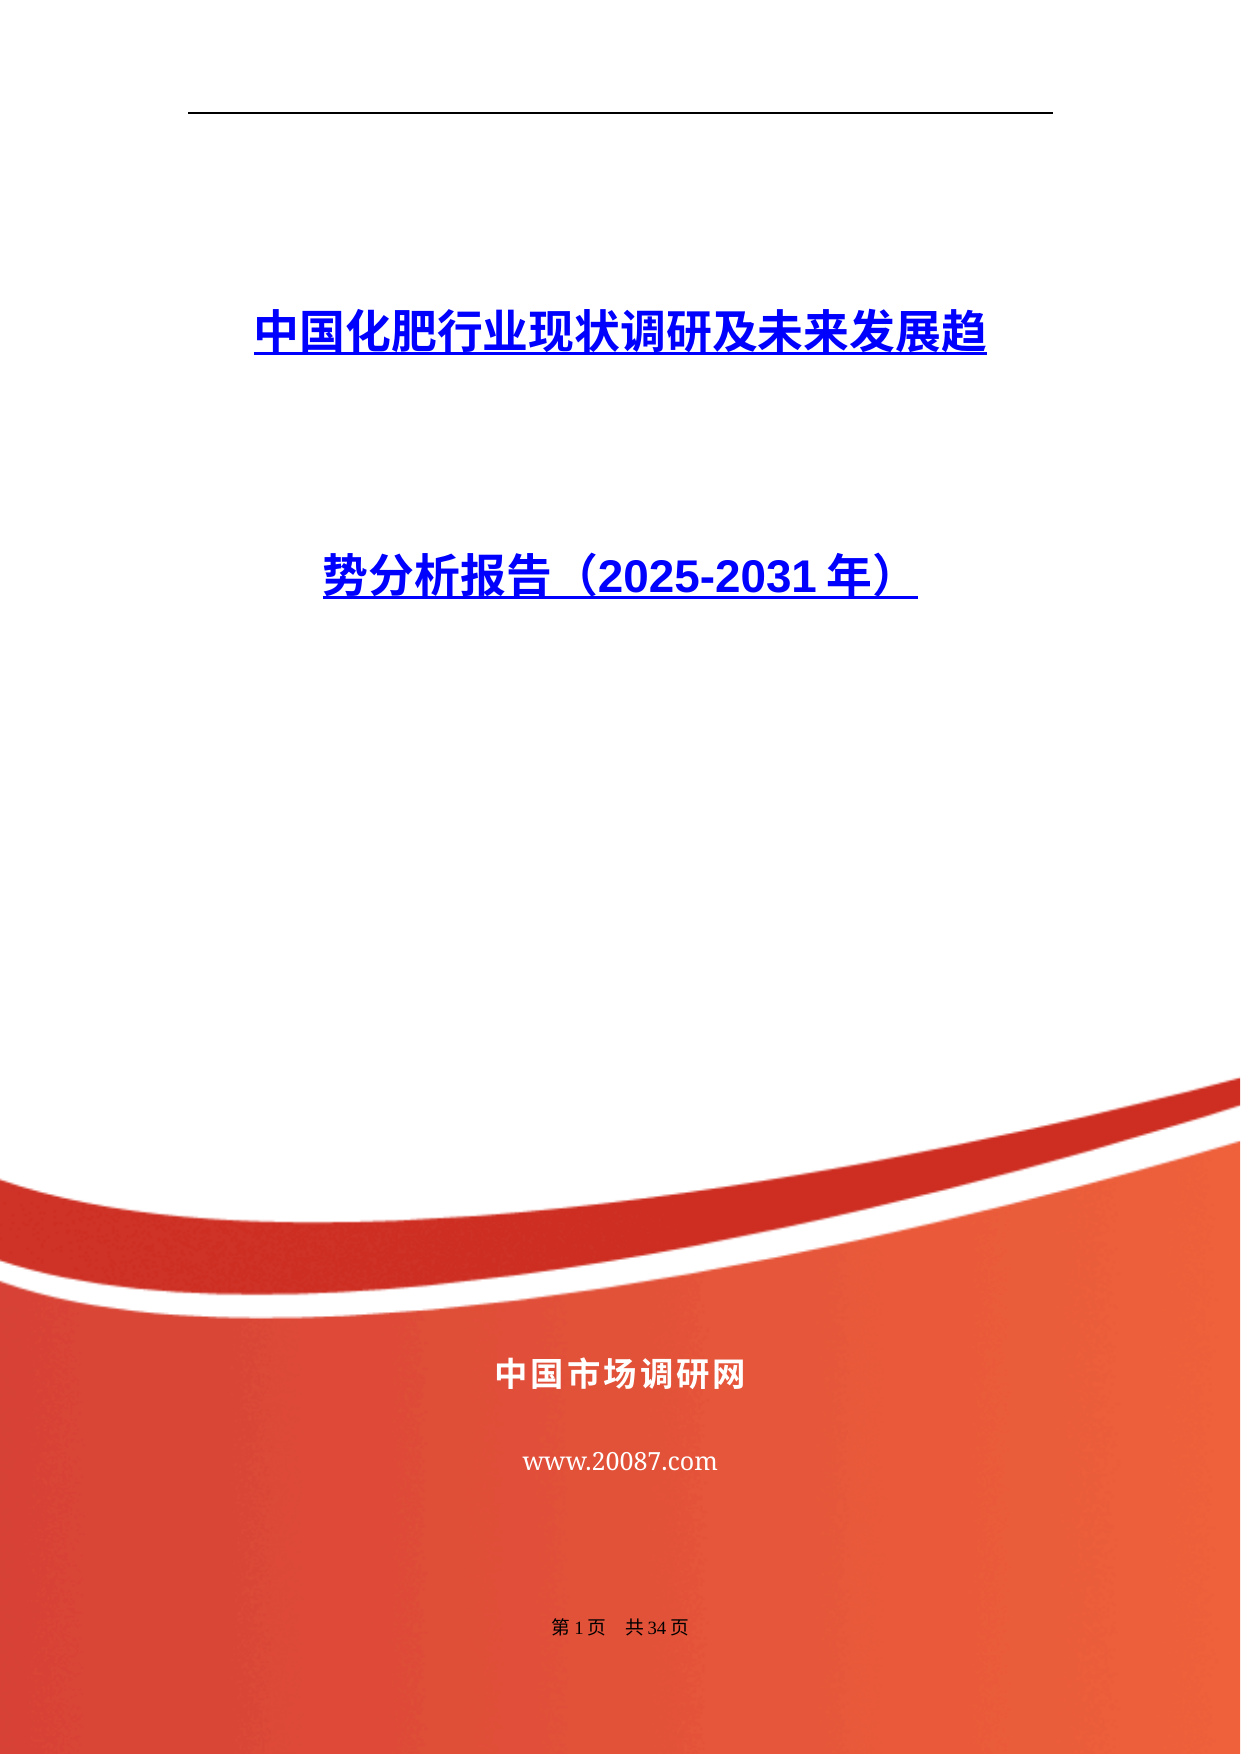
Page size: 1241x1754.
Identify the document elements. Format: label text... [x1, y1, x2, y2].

text www.20087.com [187, 1428, 1053, 1493]
subtitle 中国市场调研网 [187, 1339, 1053, 1404]
picture [0, 1006, 1241, 1754]
table_header 中国化肥行业现状调研及未来发展趋势分析报告（2025-2031年） [188, 207, 1053, 773]
